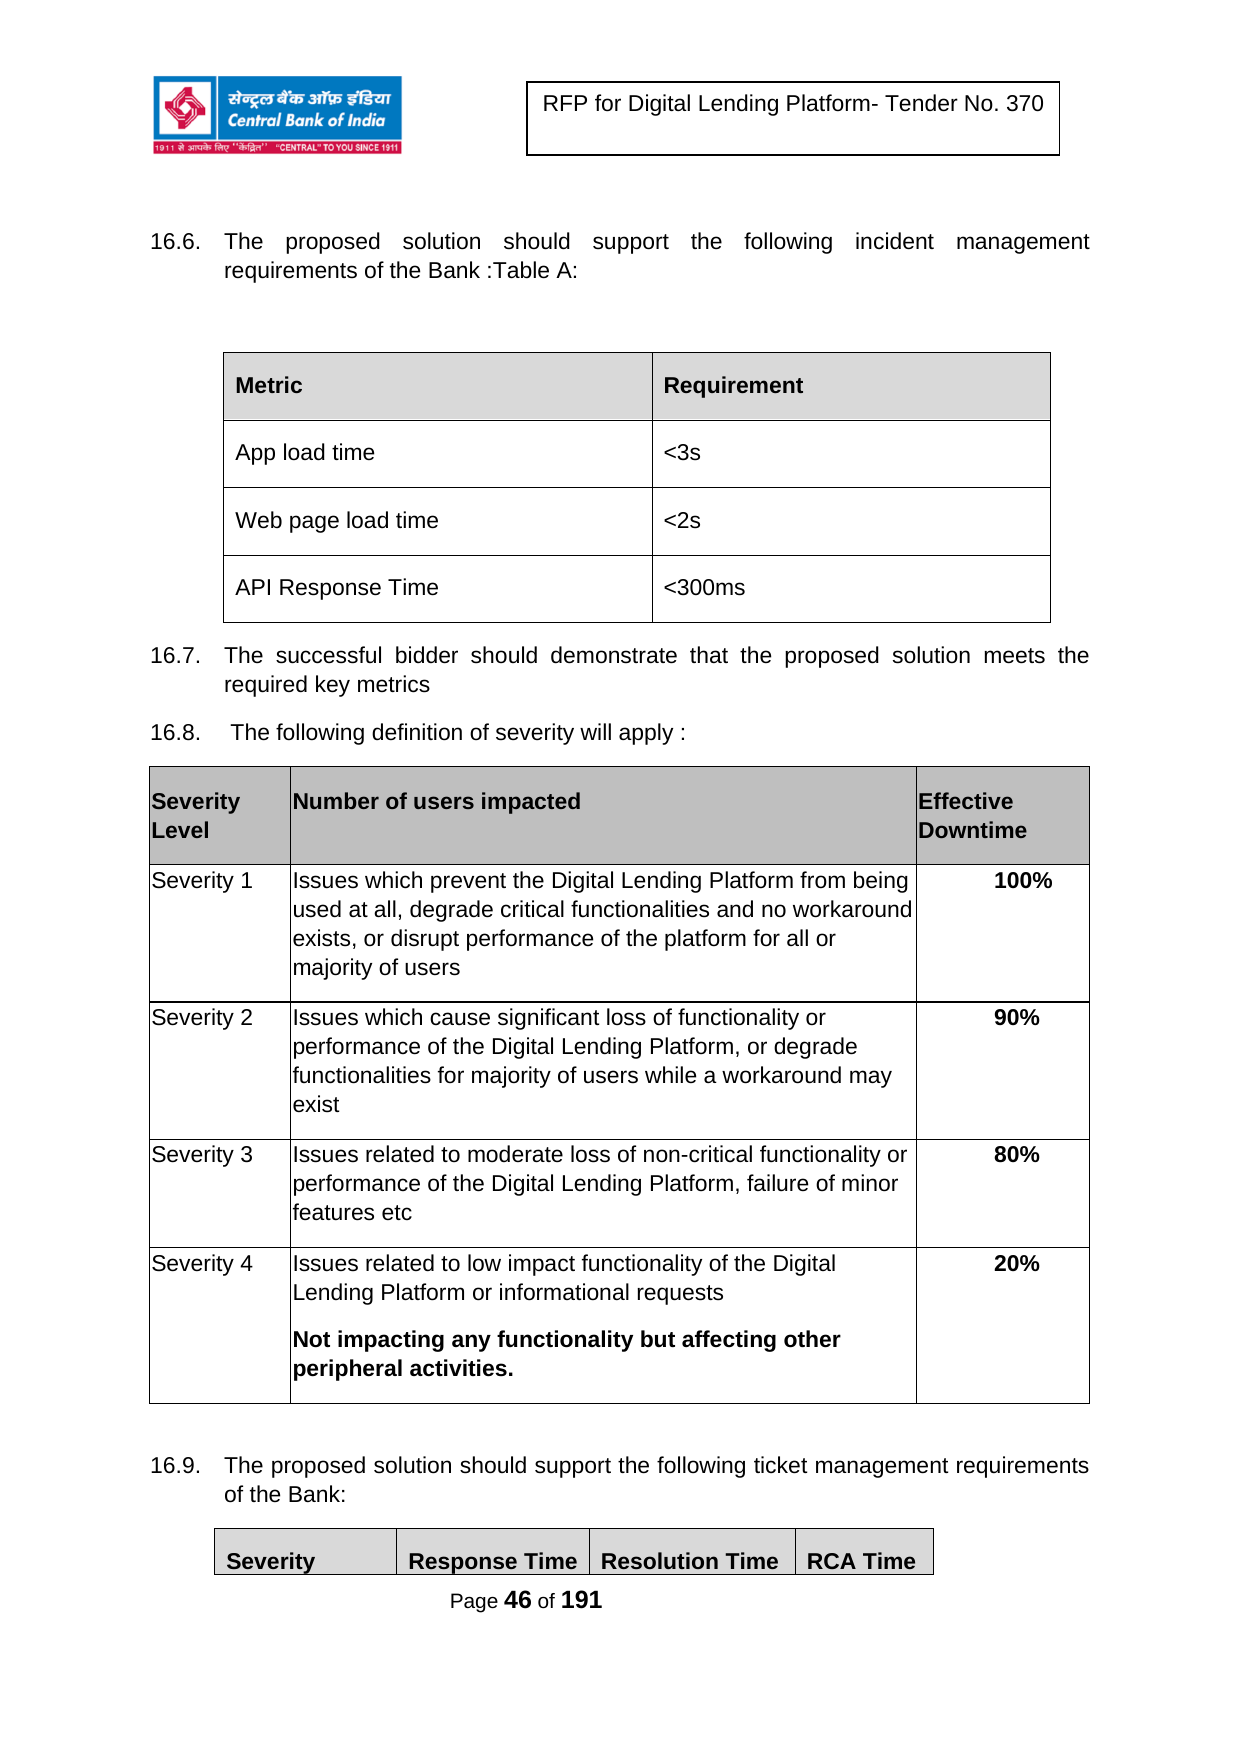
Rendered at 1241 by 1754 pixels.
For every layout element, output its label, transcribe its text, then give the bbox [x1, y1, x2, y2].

picture [150, 73, 404, 156]
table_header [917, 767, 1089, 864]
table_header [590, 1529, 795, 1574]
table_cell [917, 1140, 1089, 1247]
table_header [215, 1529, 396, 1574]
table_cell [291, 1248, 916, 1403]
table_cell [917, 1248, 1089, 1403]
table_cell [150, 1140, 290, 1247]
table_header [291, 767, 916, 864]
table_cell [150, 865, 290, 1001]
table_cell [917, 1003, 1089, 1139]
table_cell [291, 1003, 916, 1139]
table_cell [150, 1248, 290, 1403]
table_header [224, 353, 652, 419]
list The proposed solution should support the following ticket management requirements of the Bank: [150, 1452, 1090, 1507]
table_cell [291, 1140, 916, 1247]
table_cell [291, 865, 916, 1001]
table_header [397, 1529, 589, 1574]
list The successful bidder should demonstrate that the proposed solution meets the required key metrics [150, 642, 1090, 697]
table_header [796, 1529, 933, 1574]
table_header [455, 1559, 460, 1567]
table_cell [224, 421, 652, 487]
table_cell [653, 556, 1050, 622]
list The following definition of severity will apply : [150, 718, 1090, 745]
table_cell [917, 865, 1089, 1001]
list The proposed solution should support the following incident management requirements of the Bank :Table A: [150, 228, 1090, 283]
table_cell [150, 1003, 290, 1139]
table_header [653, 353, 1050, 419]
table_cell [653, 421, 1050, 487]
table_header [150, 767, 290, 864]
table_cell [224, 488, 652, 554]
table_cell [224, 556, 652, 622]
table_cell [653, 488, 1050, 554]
